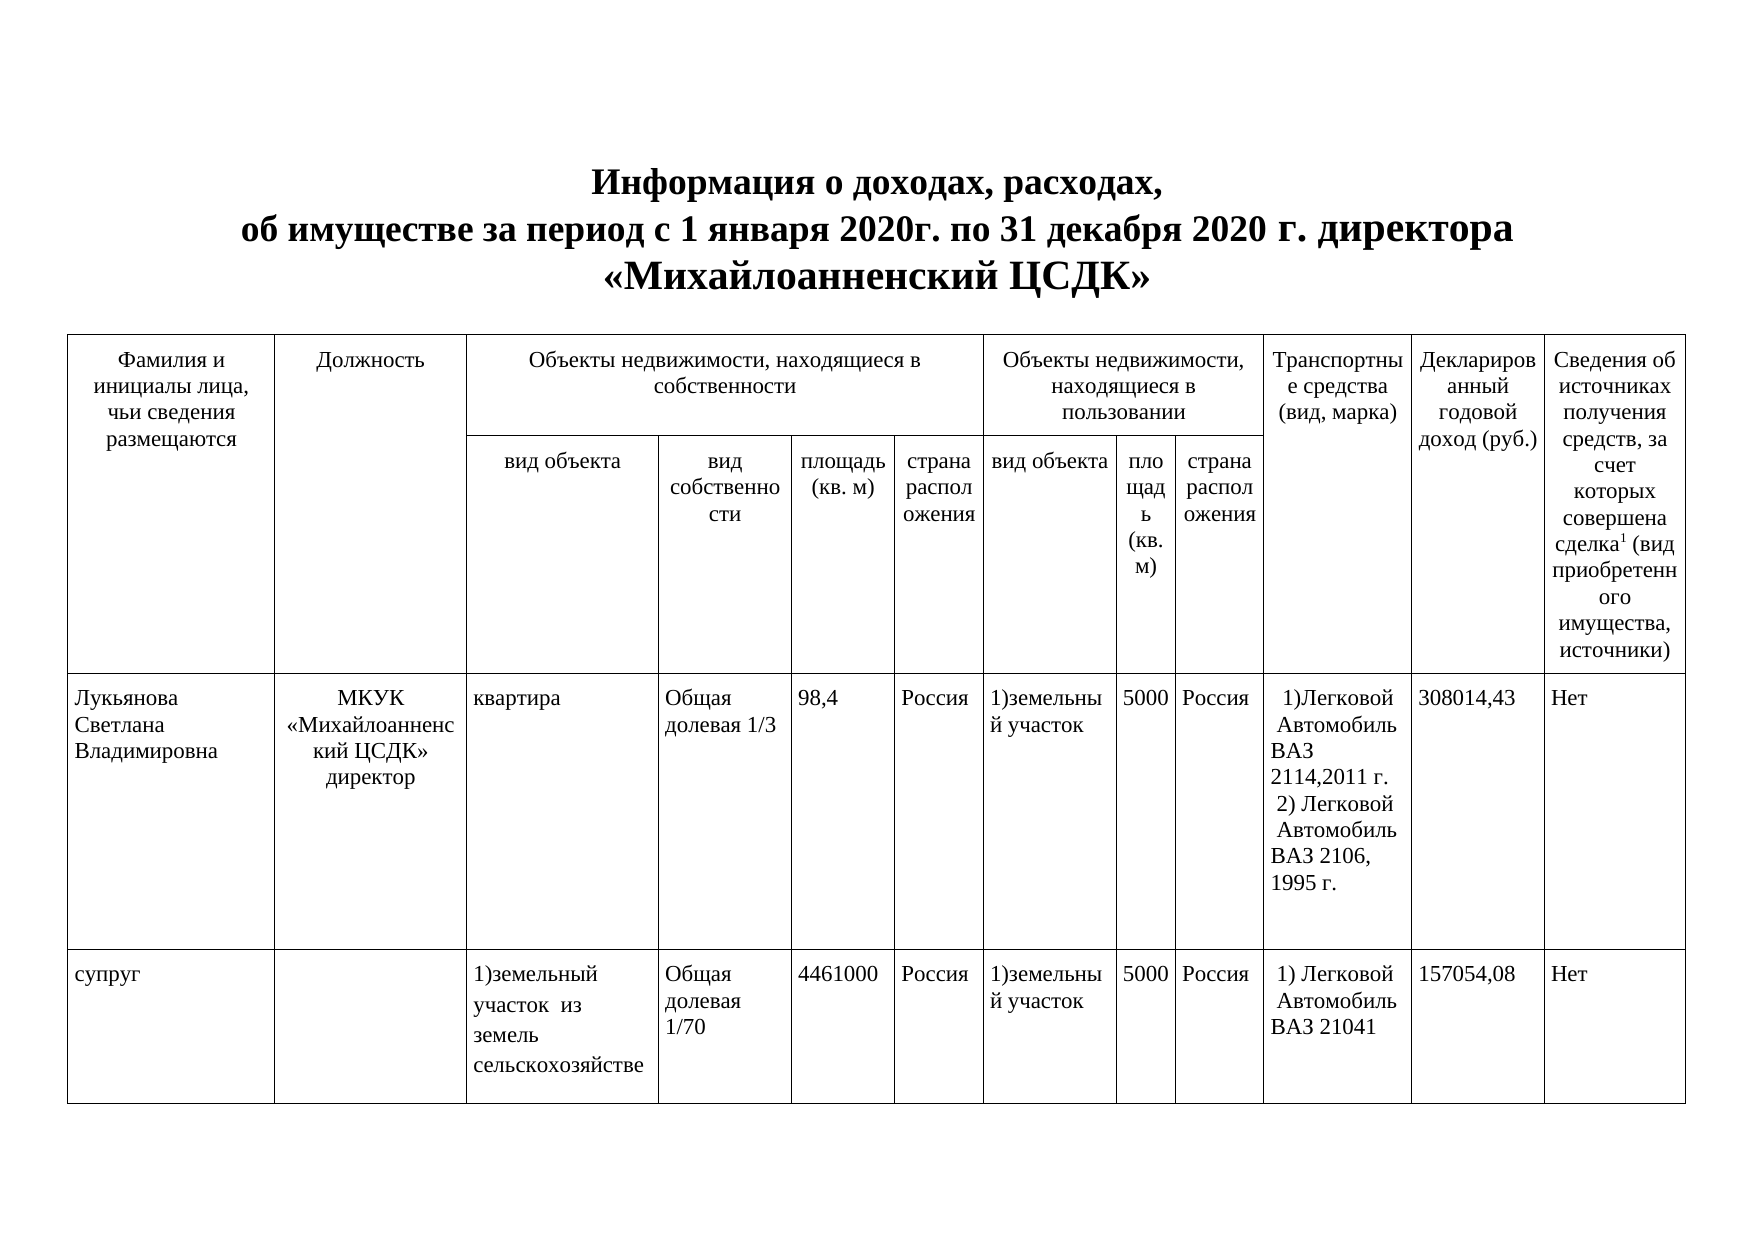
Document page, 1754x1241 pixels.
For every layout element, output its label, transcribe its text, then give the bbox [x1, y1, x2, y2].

table_cell Россия Россия [895, 950, 983, 1103]
table_cell квартира [467, 674, 658, 949]
table_header Объекты недвижимости, находящиеся в пользовании [984, 335, 1263, 435]
table_cell Россия [895, 674, 983, 949]
table_cell вид объекта [467, 436, 658, 673]
table_cell 1)земельный участок [984, 674, 1116, 949]
table_cell супруг [68, 950, 274, 1103]
table_cell вид объекта [984, 436, 1116, 673]
text Информация о доходах, расходах, [112, 159, 1642, 203]
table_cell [1264, 950, 1411, 1103]
table_cell 157054,08 [1412, 950, 1544, 1103]
table_cell 308014,43 [1412, 674, 1544, 949]
table_cell 5000 [1117, 950, 1175, 1103]
table_cell Россия [1176, 950, 1263, 1103]
table_cell 4461000 98,4 [792, 950, 894, 1103]
table_cell Нет [1545, 950, 1685, 1103]
table_header Декларированный годовой доход (руб.) [1412, 335, 1544, 673]
table_cell площадь (кв. м) [1117, 436, 1175, 673]
table_cell Нет [1545, 674, 1685, 949]
table_cell МКУК «Михайлоанненский ЦСДК» директор [275, 674, 466, 949]
table_cell 5000 [1117, 674, 1175, 949]
table_cell Общая долевая 1/3 [659, 674, 791, 949]
table_cell вид собственности [659, 436, 791, 673]
table_cell 98,4 [792, 674, 894, 949]
table_cell 1)земельный участок [984, 950, 1116, 1103]
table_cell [659, 950, 791, 1103]
table_cell Россия [1176, 674, 1263, 949]
table_cell 1)Легковой Автомобиль ВАЗ 2114,2011 г. 2) Легковой Автомобиль ВАЗ 2106, 1995 г. [1264, 674, 1411, 949]
text об имуществе за период с 1 января 2020г. по 31 декабря 2020 г. директора «Михайлоанненский ЦСДК» [112, 203, 1642, 298]
table_cell [275, 950, 466, 1103]
table_header Транспортные средства (вид, марка) [1264, 335, 1411, 673]
table_cell страна расположения [895, 436, 983, 673]
table_cell площадь (кв. м) [792, 436, 894, 673]
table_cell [467, 950, 658, 1103]
table_header Сведения об источниках получения средств, за счет которых совершена сделка1 (вид приобретенного имущества, источники) [1545, 335, 1685, 673]
table_cell страна расположения [1176, 436, 1263, 673]
table_cell Лукьянова Светлана Владимировна [68, 674, 274, 949]
table_header Фамилия и инициалы лица, чьи сведения размещаются [68, 335, 274, 673]
table_header Объекты недвижимости, находящиеся в собственности [467, 335, 983, 435]
table_header Должность [275, 335, 466, 673]
